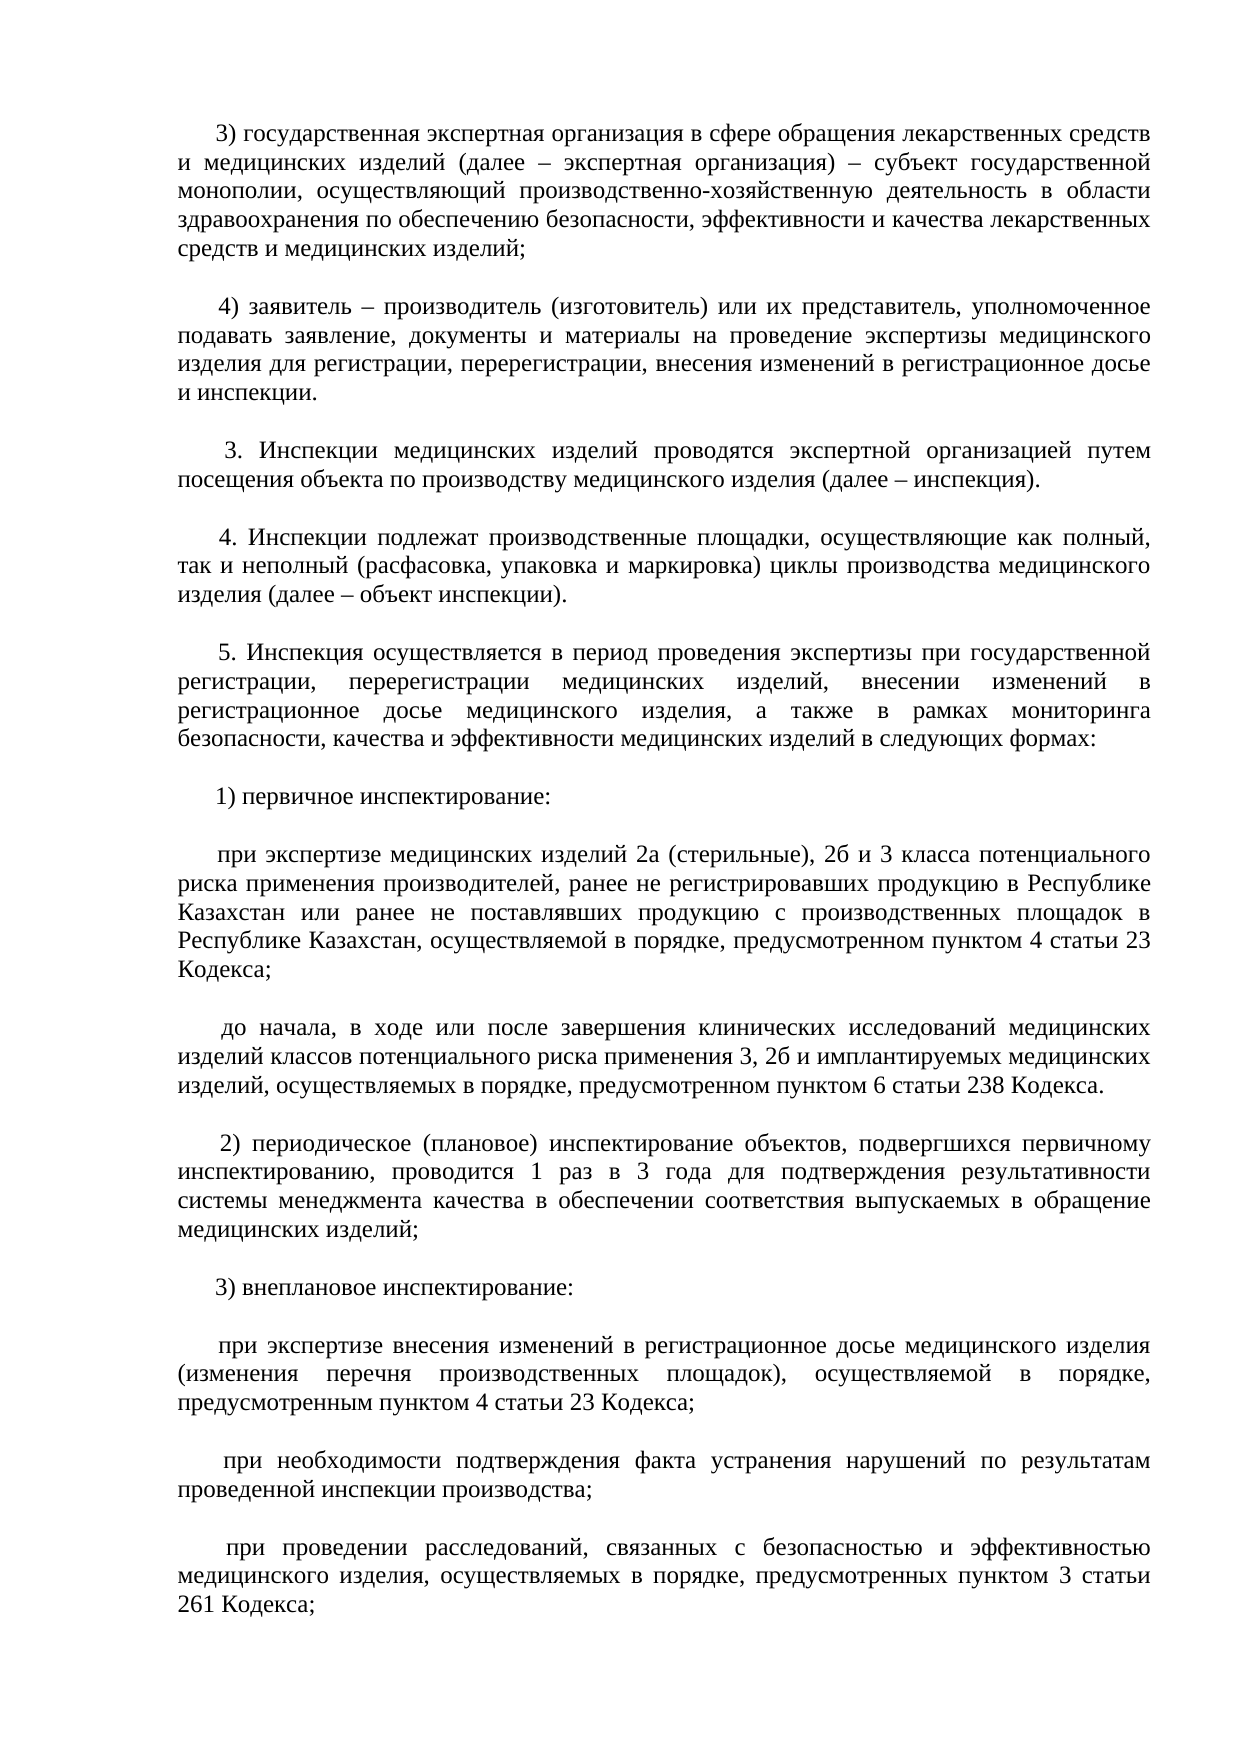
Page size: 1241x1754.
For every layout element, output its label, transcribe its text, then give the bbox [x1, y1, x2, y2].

text при экспертизе внесения изменений в регистрационное досье медицинского изделия (изменения перечня производственных площадок), осуществляемой в порядке, предусмотренным пунктом 4 статьи 23 Кодекса; [177, 1330, 1152, 1416]
text 3. Инспекции медицинских изделий проводятся экспертной организацией путем посещения объекта по производству медицинского изделия (далее – инспекция). [177, 435, 1152, 493]
text при экспертизе медицинских изделий 2а (стерильные), 2б и 3 класса потенциального риска применения производителей, ранее не регистрировавших продукцию в Республике Казахстан или ранее не поставлявших продукцию с производственных площадок в Республике Казахстан, осуществляемой в порядке, предусмотренном пунктом 4 статьи 23 Кодекса; [177, 839, 1152, 983]
text 1) первичное инспектирование: [177, 781, 1152, 810]
text до начала, в ходе или после завершения клинических исследований медицинских изделий классов потенциального риска применения 3, 2б и имплантируемых медицинских изделий, осуществляемых в порядке, предусмотренном пунктом 6 статьи 238 Кодекса. [177, 1012, 1152, 1098]
text 4. Инспекции подлежат производственные площадки, осуществляющие как полный, так и неполный (расфасовка, упаковка и маркировка) циклы производства медицинского изделия (далее – объект инспекции). [177, 522, 1152, 608]
text 4) заявитель – производитель (изготовитель) или их представитель, уполномоченное подавать заявление, документы и материалы на проведение экспертизы медицинского изделия для регистрации, перерегистрации, внесения изменений в регистрационное досье и инспекции. [177, 291, 1152, 406]
text 3) государственная экспертная организация в сфере обращения лекарственных средств и медицинских изделий (далее – экспертная организация) – субъект государственной монополии, осуществляющий производственно-хозяйственную деятельность в области здравоохранения по обеспечению безопасности, эффективности и качества лекарственных средств и медицинских изделий; [177, 118, 1152, 262]
text при проведении расследований, связанных с безопасностью и эффективностью медицинского изделия, осуществляемых в порядке, предусмотренных пунктом 3 статьи 261 Кодекса; [177, 1532, 1152, 1618]
text 2) периодическое (плановое) инспектирование объектов, подвергшихся первичному инспектированию, проводится 1 раз в 3 года для подтверждения результативности системы менеджмента качества в обеспечении соответствия выпускаемых в обращение медицинских изделий; [177, 1128, 1152, 1243]
text 5. Инспекция осуществляется в период проведения экспертизы при государственной регистрации, перерегистрации медицинских изделий, внесении изменений в регистрационное досье медицинского изделия, а также в рамках мониторинга безопасности, качества и эффективности медицинских изделий в следующих формах: [177, 637, 1152, 752]
text при необходимости подтверждения факта устранения нарушений по результатам проведенной инспекции производства; [177, 1445, 1152, 1503]
text 3) внеплановое инспектирование: [177, 1272, 1152, 1301]
